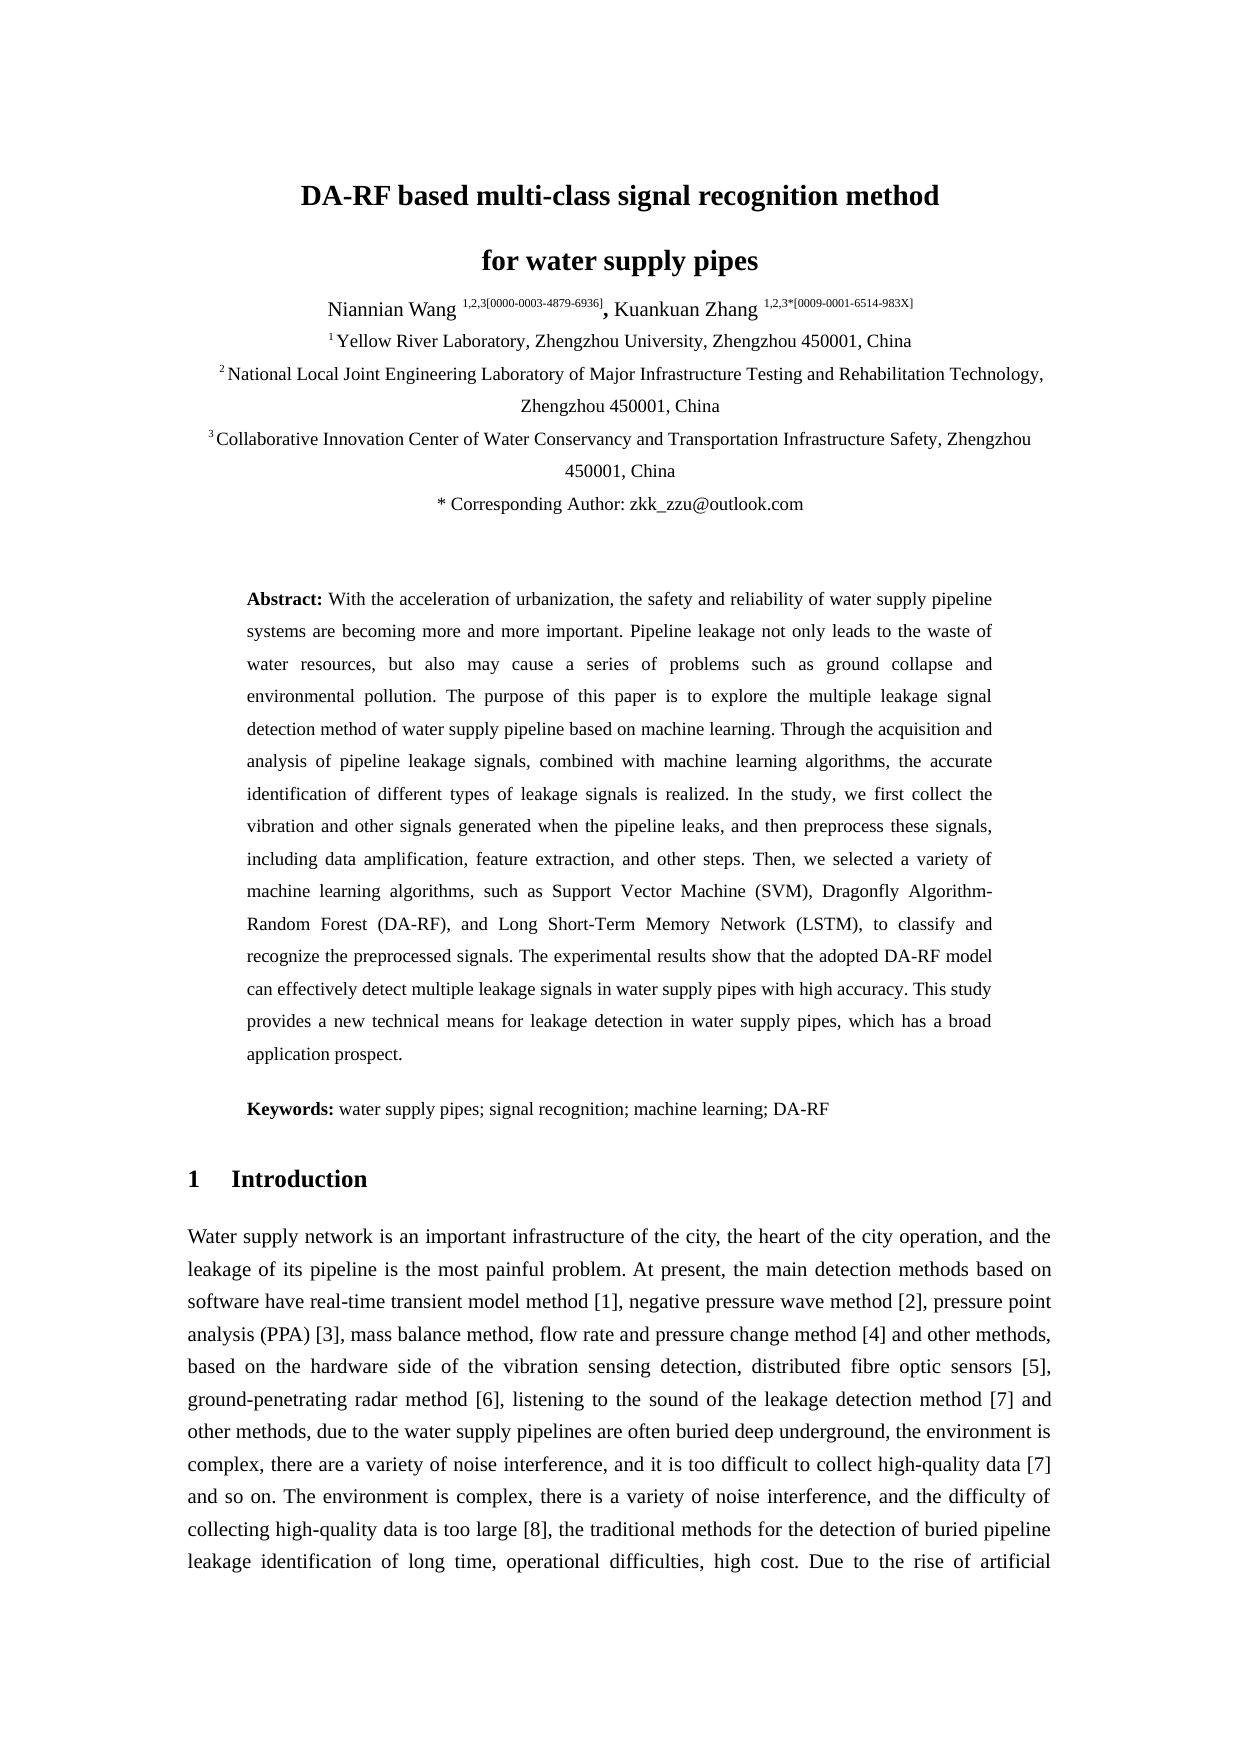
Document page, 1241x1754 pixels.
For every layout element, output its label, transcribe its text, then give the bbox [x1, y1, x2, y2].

text Abstract: With the acceleration of urbanization, the safety and reliability of water supply pipeline systems are becoming more and more important. Pipeline leakage not only leads to the waste of water resources, but also may cause a series of problems such as ground collapse and environmental pollution. The purpose of this paper is to explore the multiple leakage signal detection method of water supply pipeline based on machine learning. Through the acquisition and analysis of pipeline leakage signals, combined with machine learning algorithms, the accurate identification of different types of leakage signals is realized. In the study, we first collect the vibration and other signals generated when the pipeline leaks, and then preprocess these signals, including data amplification, feature extraction, and other steps. Then, we selected a variety of machine learning algorithms, such as Support Vector Machine (SVM), Dragonfly Algorithm-Random Forest (DA-RF), and Long Short-Term Memory Network (LSTM), to classify and recognize the preprocessed signals. The experimental results show that the adopted DA-RF model can effectively detect multiple leakage signals in water supply pipes with high accuracy. This study provides a new technical means for leakage detection in water supply pipes, which has a broad application prospect. [247, 582, 994, 1069]
text Keywords: water supply pipes; signal recognition; machine learning; DA-RF [247, 1092, 994, 1125]
text 2 National Local Joint Engineering Laboratory of Major Infrastructure Testing and Rehabilitation Technology, Zhengzhou 450001, China [187, 357, 1053, 422]
list for water supply pipes [187, 227, 1053, 292]
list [187, 1220, 1053, 1577]
text * Corresponding Author: zkk_zzu@outlook.com [187, 487, 1053, 519]
list DA-RF based multi-class signal recognition method [187, 162, 1053, 227]
subtitle 1 Introduction [187, 1162, 1053, 1195]
text 3 Collaborative Innovation Center of Water Conservancy and Transportation Infrastructure Safety, Zhengzhou 450001, China [187, 422, 1053, 487]
text 1 Yellow River Laboratory, Zhengzhou University, Zhengzhou 450001, China [187, 324, 1053, 357]
list Niannian Wang 1,2,3[0000-0003-4879-6936], Kuankuan Zhang 1,2,3*[0009-0001-6514-983X] [187, 292, 1053, 324]
